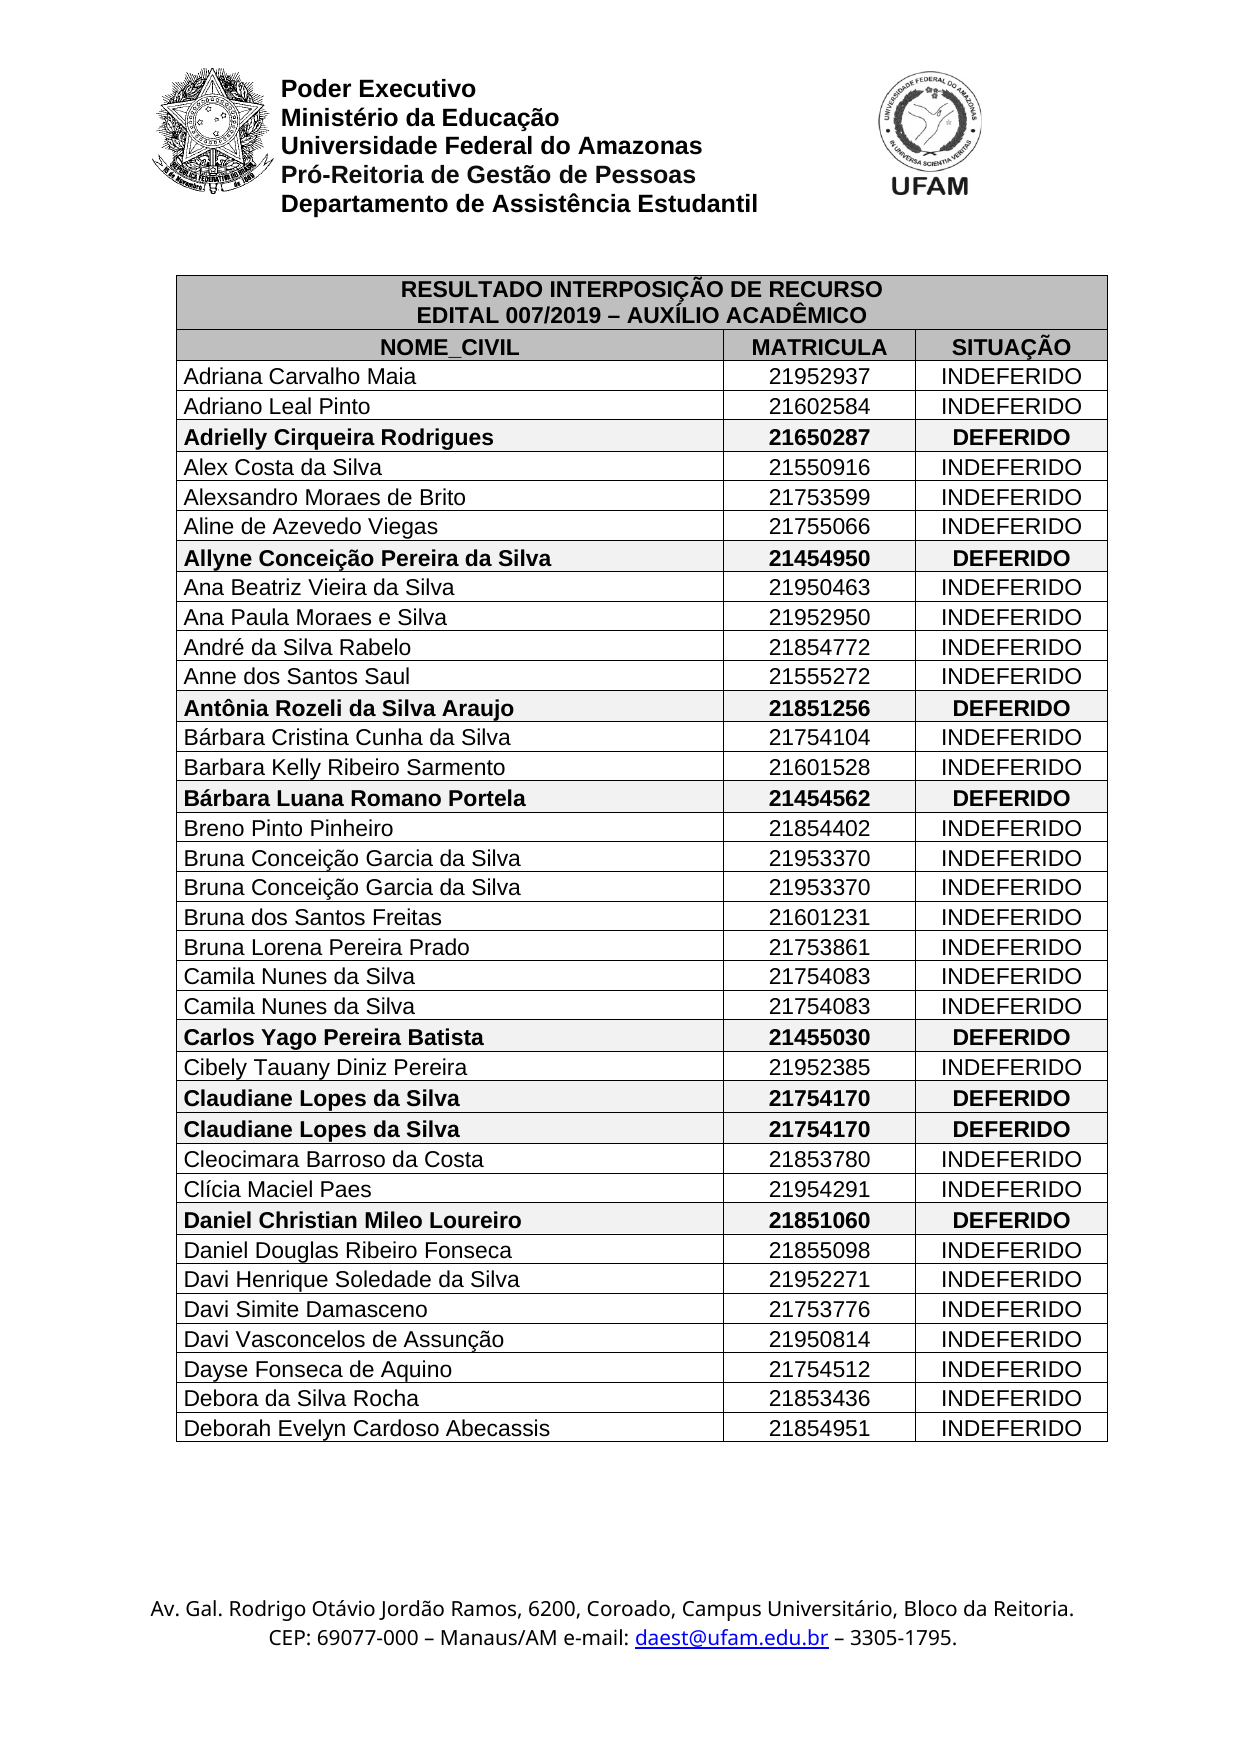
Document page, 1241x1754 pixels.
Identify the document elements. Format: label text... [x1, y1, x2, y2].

table_cell INDEFERIDO [916, 452, 1107, 480]
table_cell Camila Nunes da Silva [177, 961, 723, 990]
table_cell Adriana Carvalho Maia [177, 361, 723, 390]
table_cell Davi Simite Damasceno [177, 1294, 723, 1322]
table_cell 21954291 [724, 1174, 915, 1202]
table_cell 21754512 [724, 1353, 915, 1382]
table_cell Ana Paula Moraes e Silva [177, 602, 723, 630]
table_cell Cleocimara Barroso da Costa [177, 1144, 723, 1172]
table_cell Claudiane Lopes da Silva [177, 1081, 723, 1112]
table_cell Daniel Christian Mileo Loureiro [177, 1203, 723, 1233]
table_cell André da Silva Rabelo [177, 631, 723, 660]
table_cell 21855098 [724, 1235, 915, 1263]
table_cell Barbara Kelly Ribeiro Sarmento [177, 752, 723, 780]
table_cell DEFERIDO [916, 781, 1107, 812]
table_cell 21851256 [724, 691, 915, 721]
table_cell 21952950 [724, 602, 915, 630]
table_cell 21455030 [724, 1020, 915, 1051]
table_cell Bruna dos Santos Freitas [177, 902, 723, 930]
table_cell INDEFERIDO [916, 961, 1107, 990]
table_cell Bruna Lorena Pereira Prado [177, 931, 723, 960]
table_cell 21854402 [724, 813, 915, 841]
table_cell DEFERIDO [916, 420, 1107, 451]
table_cell INDEFERIDO [916, 1294, 1107, 1322]
table_cell 21952937 [724, 361, 915, 390]
table_cell INDEFERIDO [916, 1235, 1107, 1263]
table_cell INDEFERIDO [916, 631, 1107, 660]
table_cell Carlos Yago Pereira Batista [177, 1020, 723, 1051]
table_cell 21952385 [724, 1052, 915, 1080]
table_cell Daniel Douglas Ribeiro Fonseca [177, 1235, 723, 1263]
table_cell Davi Vasconcelos de Assunção [177, 1324, 723, 1352]
table_cell Anne dos Santos Saul [177, 661, 723, 690]
table_cell INDEFERIDO [916, 872, 1107, 901]
table_cell 21854951 [724, 1413, 915, 1441]
table_cell Bruna Conceição Garcia da Silva [177, 872, 723, 901]
table_cell 21754170 [724, 1081, 915, 1112]
table_cell 21854772 [724, 631, 915, 660]
table_cell INDEFERIDO [916, 1324, 1107, 1352]
table_cell INDEFERIDO [916, 1383, 1107, 1412]
table_cell 21601231 [724, 902, 915, 930]
table_cell 21853436 [724, 1383, 915, 1412]
table_cell 21754083 [724, 991, 915, 1019]
table_cell INDEFERIDO [916, 572, 1107, 601]
table_cell Dayse Fonseca de Aquino [177, 1353, 723, 1382]
table_cell 21454562 [724, 781, 915, 812]
table_cell 21953370 [724, 842, 915, 871]
table_cell INDEFERIDO [916, 902, 1107, 930]
table_cell Breno Pinto Pinheiro [177, 813, 723, 841]
table_cell NOME_CIVIL [177, 330, 723, 360]
table_cell Cibely Tauany Diniz Pereira [177, 1052, 723, 1080]
table_cell Alexsandro Moraes de Brito [177, 481, 723, 510]
table_cell 21602584 [724, 391, 915, 419]
table_cell 21851060 [724, 1203, 915, 1233]
table_cell 21755066 [724, 511, 915, 540]
table_cell 21853780 [724, 1144, 915, 1172]
table_cell INDEFERIDO [916, 1174, 1107, 1202]
table_header RESULTADO INTERPOSIÇÃO DE RECURSO EDITAL 007/2019 – AUXÍLIO ACADÊMICO [177, 276, 1107, 329]
table_cell Camila Nunes da Silva [177, 991, 723, 1019]
table_cell SITUAÇÃO [916, 330, 1107, 360]
table_cell Bruna Conceição Garcia da Silva [177, 842, 723, 871]
table_cell DEFERIDO [916, 1113, 1107, 1143]
table_cell 21754083 [724, 961, 915, 990]
table_cell INDEFERIDO [916, 722, 1107, 751]
table_cell INDEFERIDO [916, 1264, 1107, 1293]
table_cell Bárbara Luana Romano Portela [177, 781, 723, 812]
table_cell 21753861 [724, 931, 915, 960]
table_cell Adriano Leal Pinto [177, 391, 723, 419]
table_cell INDEFERIDO [916, 1413, 1107, 1441]
table_cell INDEFERIDO [916, 602, 1107, 630]
table_cell 21601528 [724, 752, 915, 780]
table_cell Clícia Maciel Paes [177, 1174, 723, 1202]
table_cell Davi Henrique Soledade da Silva [177, 1264, 723, 1293]
table_cell INDEFERIDO [916, 511, 1107, 540]
table_cell 21555272 [724, 661, 915, 690]
table_cell DEFERIDO [916, 541, 1107, 571]
table_cell 21952271 [724, 1264, 915, 1293]
table_cell 21950814 [724, 1324, 915, 1352]
table_cell 21753599 [724, 481, 915, 510]
table_cell Bárbara Cristina Cunha da Silva [177, 722, 723, 751]
table_cell INDEFERIDO [916, 991, 1107, 1019]
table_cell 21953370 [724, 872, 915, 901]
table_cell Deborah Evelyn Cardoso Abecassis [177, 1413, 723, 1441]
table_cell 21950463 [724, 572, 915, 601]
table_cell MATRICULA [724, 330, 915, 360]
table_cell 21550916 [724, 452, 915, 480]
table_cell INDEFERIDO [916, 661, 1107, 690]
table_cell 21754170 [724, 1113, 915, 1143]
table_cell INDEFERIDO [916, 1353, 1107, 1382]
table_cell INDEFERIDO [916, 391, 1107, 419]
table_cell DEFERIDO [916, 1081, 1107, 1112]
picture [149, 68, 282, 196]
table_cell INDEFERIDO [916, 752, 1107, 780]
table_cell Debora da Silva Rocha [177, 1383, 723, 1412]
table_cell Allyne Conceição Pereira da Silva [177, 541, 723, 571]
table_cell 21454950 [724, 541, 915, 571]
table_cell Alex Costa da Silva [177, 452, 723, 480]
table_cell INDEFERIDO [916, 1144, 1107, 1172]
table_cell Adrielly Cirqueira Rodrigues [177, 420, 723, 451]
table_cell 21753776 [724, 1294, 915, 1322]
table_cell INDEFERIDO [916, 361, 1107, 390]
table_cell Claudiane Lopes da Silva [177, 1113, 723, 1143]
table_cell INDEFERIDO [916, 813, 1107, 841]
table_cell INDEFERIDO [916, 481, 1107, 510]
table_cell Antônia Rozeli da Silva Araujo [177, 691, 723, 721]
table_cell 21754104 [724, 722, 915, 751]
table_cell INDEFERIDO [916, 931, 1107, 960]
table_cell Ana Beatriz Vieira da Silva [177, 572, 723, 601]
table_cell Aline de Azevedo Viegas [177, 511, 723, 540]
table_cell DEFERIDO [916, 1203, 1107, 1233]
table_cell INDEFERIDO [916, 1052, 1107, 1080]
table_cell INDEFERIDO [916, 842, 1107, 871]
table_cell DEFERIDO [916, 691, 1107, 721]
table_cell 21650287 [724, 420, 915, 451]
table_cell DEFERIDO [916, 1020, 1107, 1051]
